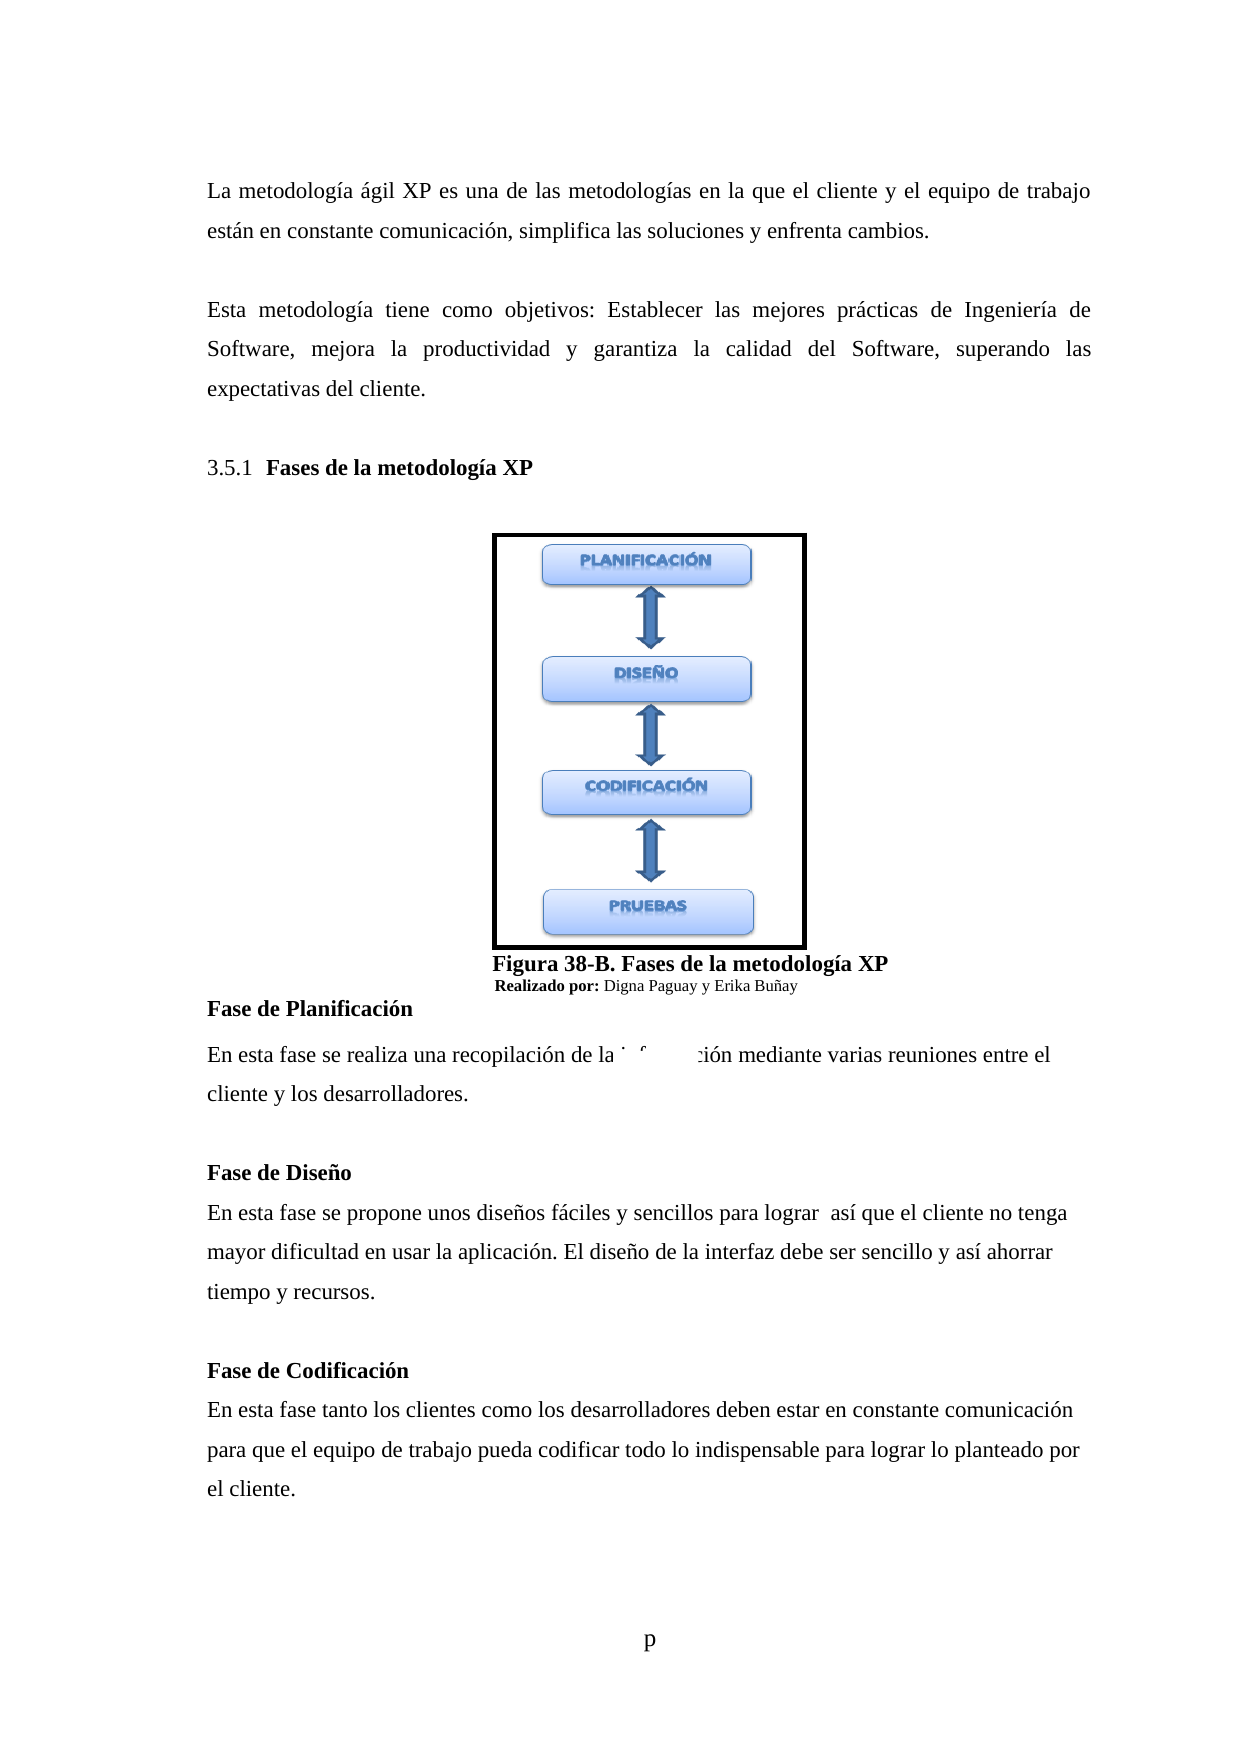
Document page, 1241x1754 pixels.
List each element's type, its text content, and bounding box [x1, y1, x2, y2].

list Fase de Codificación [207, 1357, 1092, 1383]
list Fases de la metodología XP [207, 453, 1092, 480]
list Esta metodología tiene como objetivos: Establecer las mejores prácticas de Ingeniería de Software, mejora la productividad y garantiza la calidad del Software, superando las expectativas del cliente. [207, 296, 1092, 401]
list Realizado por: Digna Paguay y Erika Buñay [207, 976, 1092, 995]
list Figura 38-B. Fases de la metodología XP [207, 950, 1092, 976]
list La metodología ágil XP es una de las metodologías en la que el cliente y el equipo de trabajo están en constante comunicación, simplifica las soluciones y enfrenta cambios. [207, 177, 1092, 243]
list En esta fase tanto los clientes como los desarrolladores deben estar en constante comunicación para que el equipo de trabajo pueda codificar todo lo indispensable para lograr lo planteado por el cliente. [207, 1396, 1092, 1502]
list Fase de Diseño [207, 1159, 1092, 1186]
list En esta fase se propone unos diseños fáciles y sencillos para lograr así que el cliente no tenga mayor dificultad en usar la aplicación. El diseño de la interfaz debe ser sencillo y así ahorrar tiempo y recursos. [207, 1199, 1092, 1304]
picture [497, 537, 802, 945]
list En esta fase se realiza una recopilación de la información mediante varias reuniones entre el cliente y los desarrolladores. [207, 1041, 1092, 1107]
list Fase de Planificación [207, 995, 1092, 1022]
